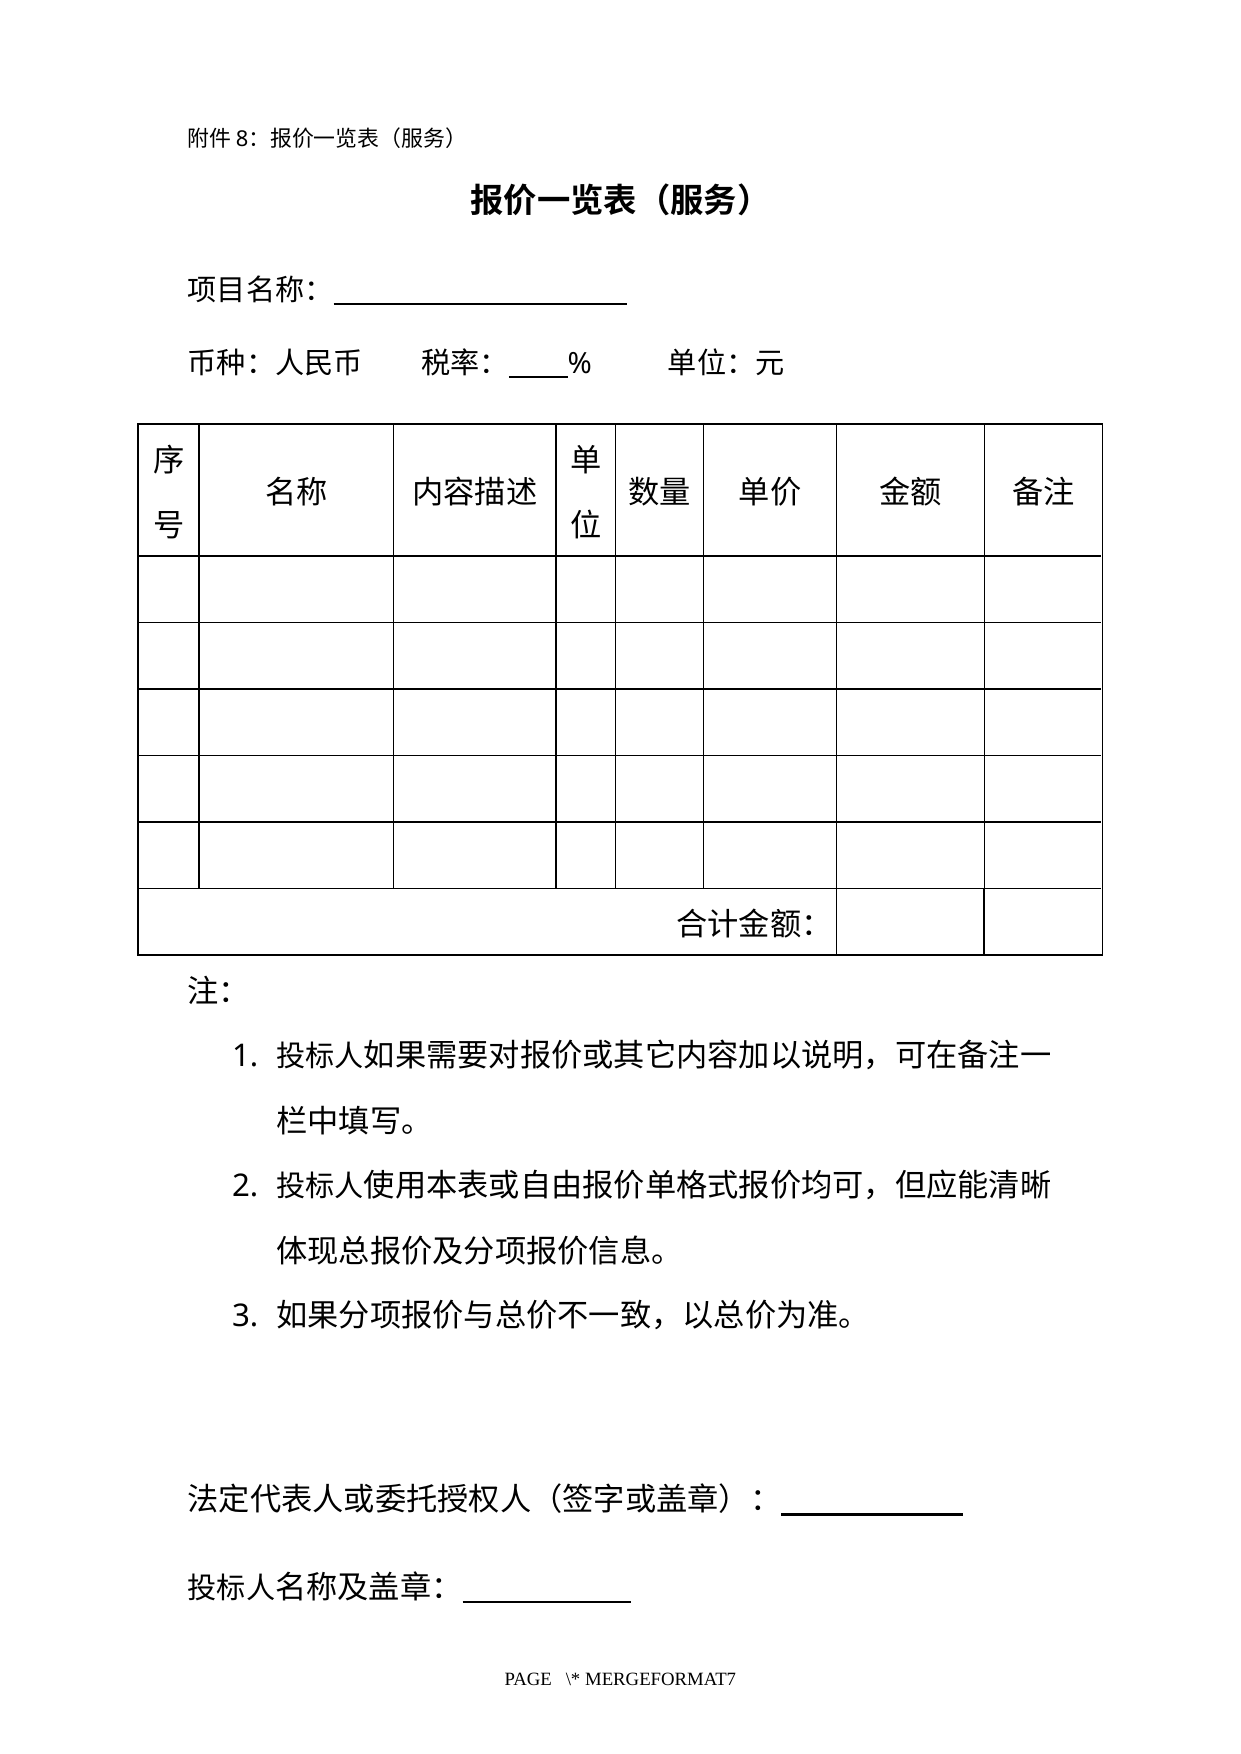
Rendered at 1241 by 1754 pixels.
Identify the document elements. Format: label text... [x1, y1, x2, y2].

table_cell [704, 690, 836, 754]
table_cell [985, 888, 1102, 954]
text 法定代表人或委托授权人（签字或盖章）： [187, 1464, 1053, 1529]
table_cell [200, 557, 393, 621]
text 币种：人民币 税率： % 单位：元 [187, 329, 1053, 394]
table_cell [394, 557, 555, 621]
text 投标人名称及盖章： [187, 1552, 1053, 1617]
table_cell [837, 823, 984, 888]
table_cell [985, 755, 1102, 821]
table_cell [616, 756, 703, 821]
table_cell [557, 823, 615, 888]
list 投标人如果需要对报价或其它内容加以说明，可在备注一栏中填写。 [232, 1021, 1053, 1151]
table_cell [616, 623, 703, 688]
table_cell [139, 823, 198, 888]
list 如果分项报价与总价不一致，以总价为准。 [232, 1281, 1053, 1346]
table_cell [704, 557, 836, 621]
table_cell 合计金额： [139, 889, 836, 954]
table_cell [616, 690, 703, 754]
text 项目名称： [187, 256, 1053, 321]
table_cell [139, 623, 198, 688]
table_cell [394, 823, 555, 888]
table_header 数量 [616, 425, 703, 555]
table_cell [200, 623, 393, 688]
table_cell [557, 756, 615, 821]
table_cell [837, 690, 984, 754]
table_cell [200, 756, 393, 821]
table_header 备注 [985, 425, 1102, 555]
table_cell [200, 690, 393, 754]
table_header 名称 [200, 425, 393, 555]
table_cell [985, 688, 1102, 754]
text 附件8：报价一览表（服务） [187, 121, 1053, 153]
table_cell [394, 690, 555, 754]
table_cell [394, 623, 555, 688]
table_cell [139, 557, 198, 621]
table_cell [704, 756, 836, 821]
table_cell [837, 756, 984, 821]
table_cell [704, 823, 836, 888]
table_header 序号 [139, 425, 198, 555]
table_header 金额 [837, 425, 984, 555]
table_cell [985, 821, 1102, 888]
table_cell [837, 889, 983, 954]
table_cell [985, 555, 1102, 621]
table_cell [704, 623, 836, 688]
text 注： [187, 956, 1053, 1021]
table_cell [616, 823, 703, 888]
table_cell [837, 557, 984, 621]
text 报价一览表（服务） [187, 166, 1053, 231]
table_cell [139, 690, 198, 754]
table_cell [985, 621, 1102, 688]
table_header 内容描述 [394, 425, 555, 555]
table_cell [200, 823, 393, 888]
table_cell [557, 690, 615, 754]
table_cell [394, 756, 555, 821]
table_cell [837, 623, 984, 688]
table_header 单价 [704, 425, 836, 555]
table_cell [557, 623, 615, 688]
table_header 单位 [557, 425, 615, 555]
list 投标人使用本表或自由报价单格式报价均可，但应能清晰体现总报价及分项报价信息。 [232, 1151, 1053, 1281]
table_cell [139, 756, 198, 821]
table_cell [616, 557, 703, 621]
table_cell [557, 557, 615, 621]
